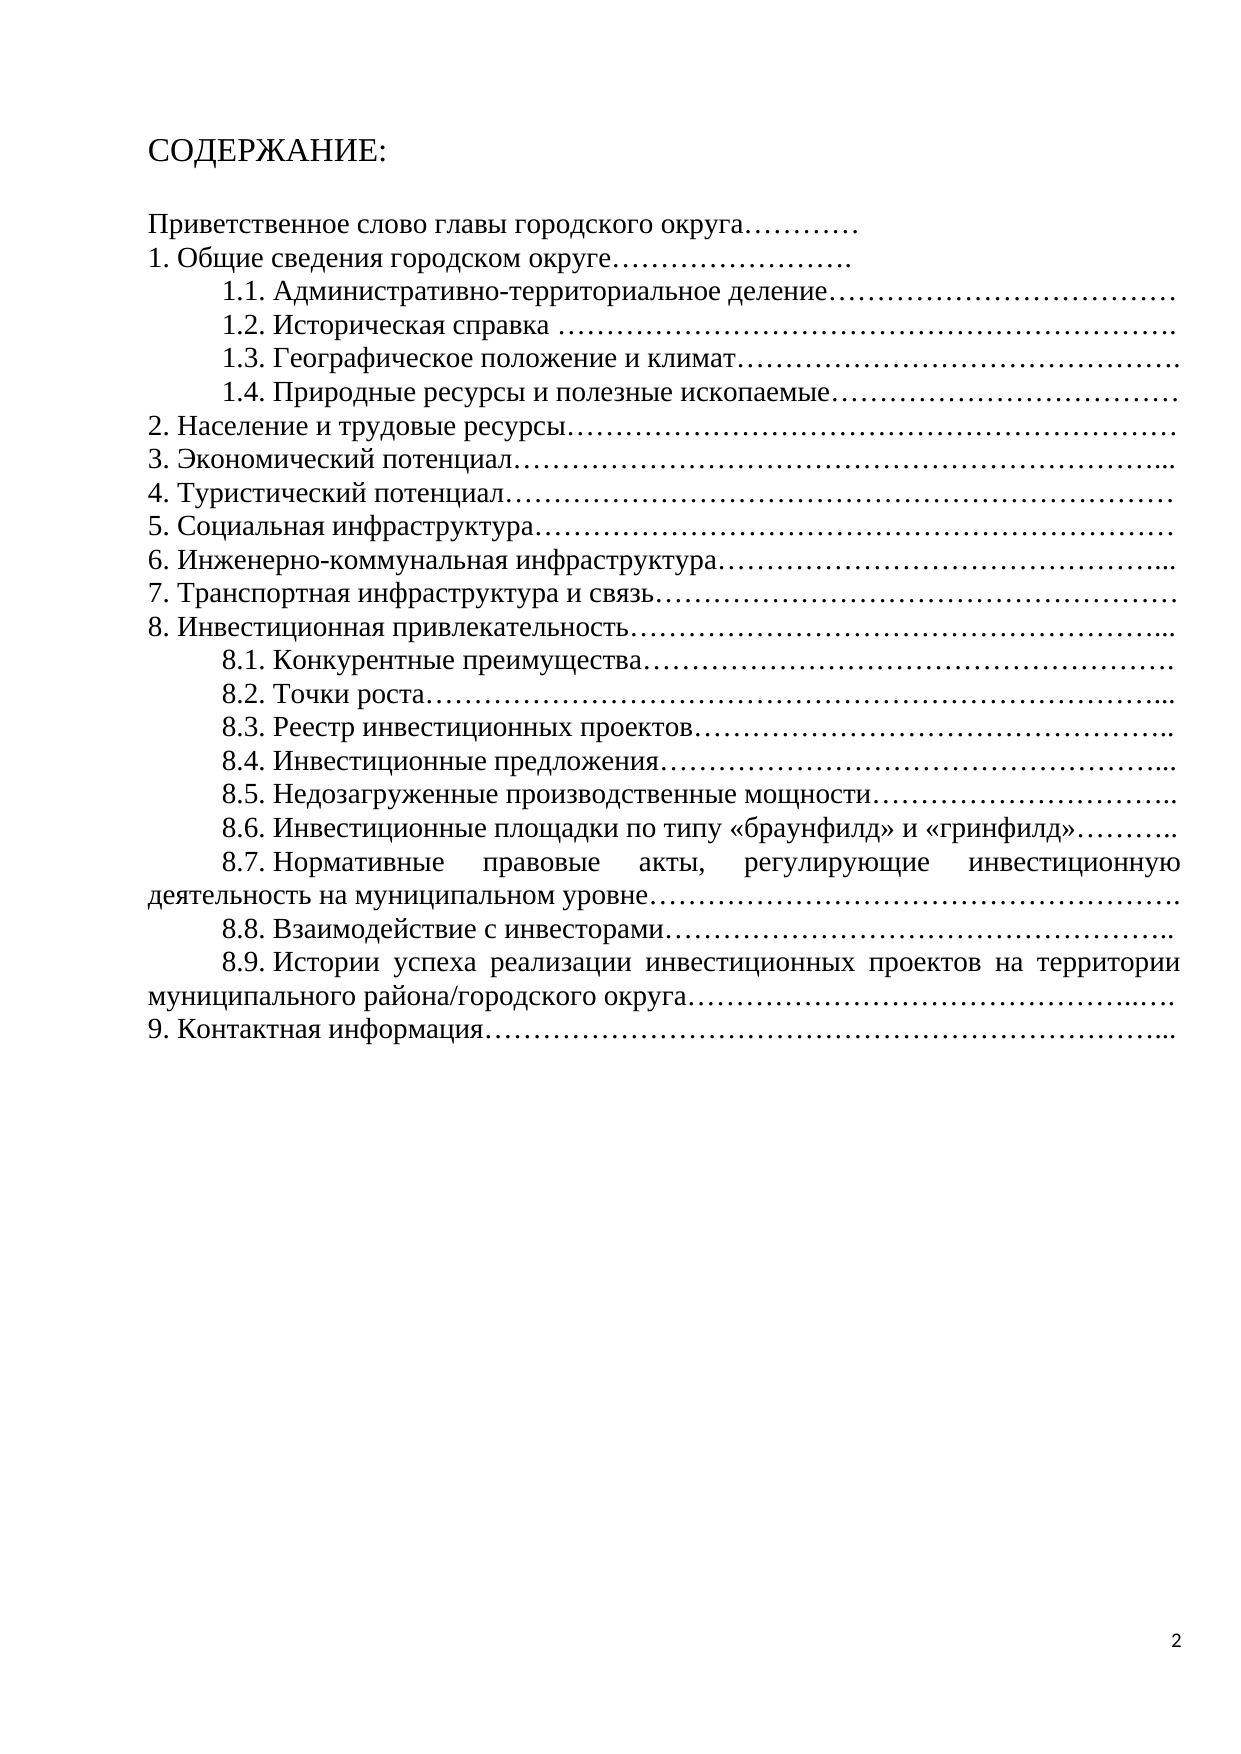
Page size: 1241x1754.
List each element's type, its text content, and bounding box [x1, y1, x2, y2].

text 8.7. Нормативные правовые акты, регулирующие инвестиционную деятельность на муниципальном уровне………………………………………………. [148, 844, 1181, 911]
text СОДЕРЖАНИЕ: [148, 130, 1181, 168]
text 8.8. Взаимодействие с инвесторами…………………………………………….. [148, 911, 1181, 944]
text 1.2. Историческая справка ………………………………………………………. [148, 307, 1181, 341]
text 3. Экономический потенциал…………………………………………………………... [148, 441, 1181, 475]
text 5. Социальная инфраструктура………………………………………………………… [148, 508, 1181, 542]
text 8.2. Точки роста…………………………………………………………………... [148, 676, 1181, 709]
text 6. Инженерно-коммунальная инфраструктура………………………………………... [148, 542, 1181, 575]
text 8.5. Недозагруженные производственные мощности………………………….. [148, 777, 1181, 810]
text 7. Транспортная инфраструктура и связь……………………………………………… [148, 575, 1181, 609]
text 9. Контактная информация……………………………………………………………... [148, 1011, 1181, 1045]
text 2. Население и трудовые ресурсы……………………………………………………… [148, 408, 1181, 441]
text Приветственное слово главы городского округа………… [148, 206, 1181, 240]
text 1.1. Административно-территориальное деление……………………………… [148, 273, 1181, 307]
text 1.3. Географическое положение и климат………………………………………. [148, 341, 1181, 374]
text 8.6. Инвестиционные площадки по типу «браунфилд» и «гринфилд»……….. [148, 810, 1181, 844]
text 1. Общие сведения городском округе……………………. [148, 240, 1181, 273]
text 8.9. Истории успеха реализации инвестиционных проектов на территории муниципального района/городского округа………………………………………..…. [148, 944, 1181, 1011]
text 8.4. Инвестиционные предложения……………………………………………... [148, 743, 1181, 777]
text 1.4. Природные ресурсы и полезные ископаемые……………………………… [148, 374, 1181, 408]
text 4. Туристический потенциал…………………………………………………………… [148, 475, 1181, 508]
text 8.3. Реестр инвестиционных проектов………………………………………….. [148, 709, 1181, 743]
text 8. Инвестиционная привлекательность………………………………………………... [148, 609, 1181, 642]
text 8.1. Конкурентные преимущества………………………………………………. [148, 642, 1181, 676]
